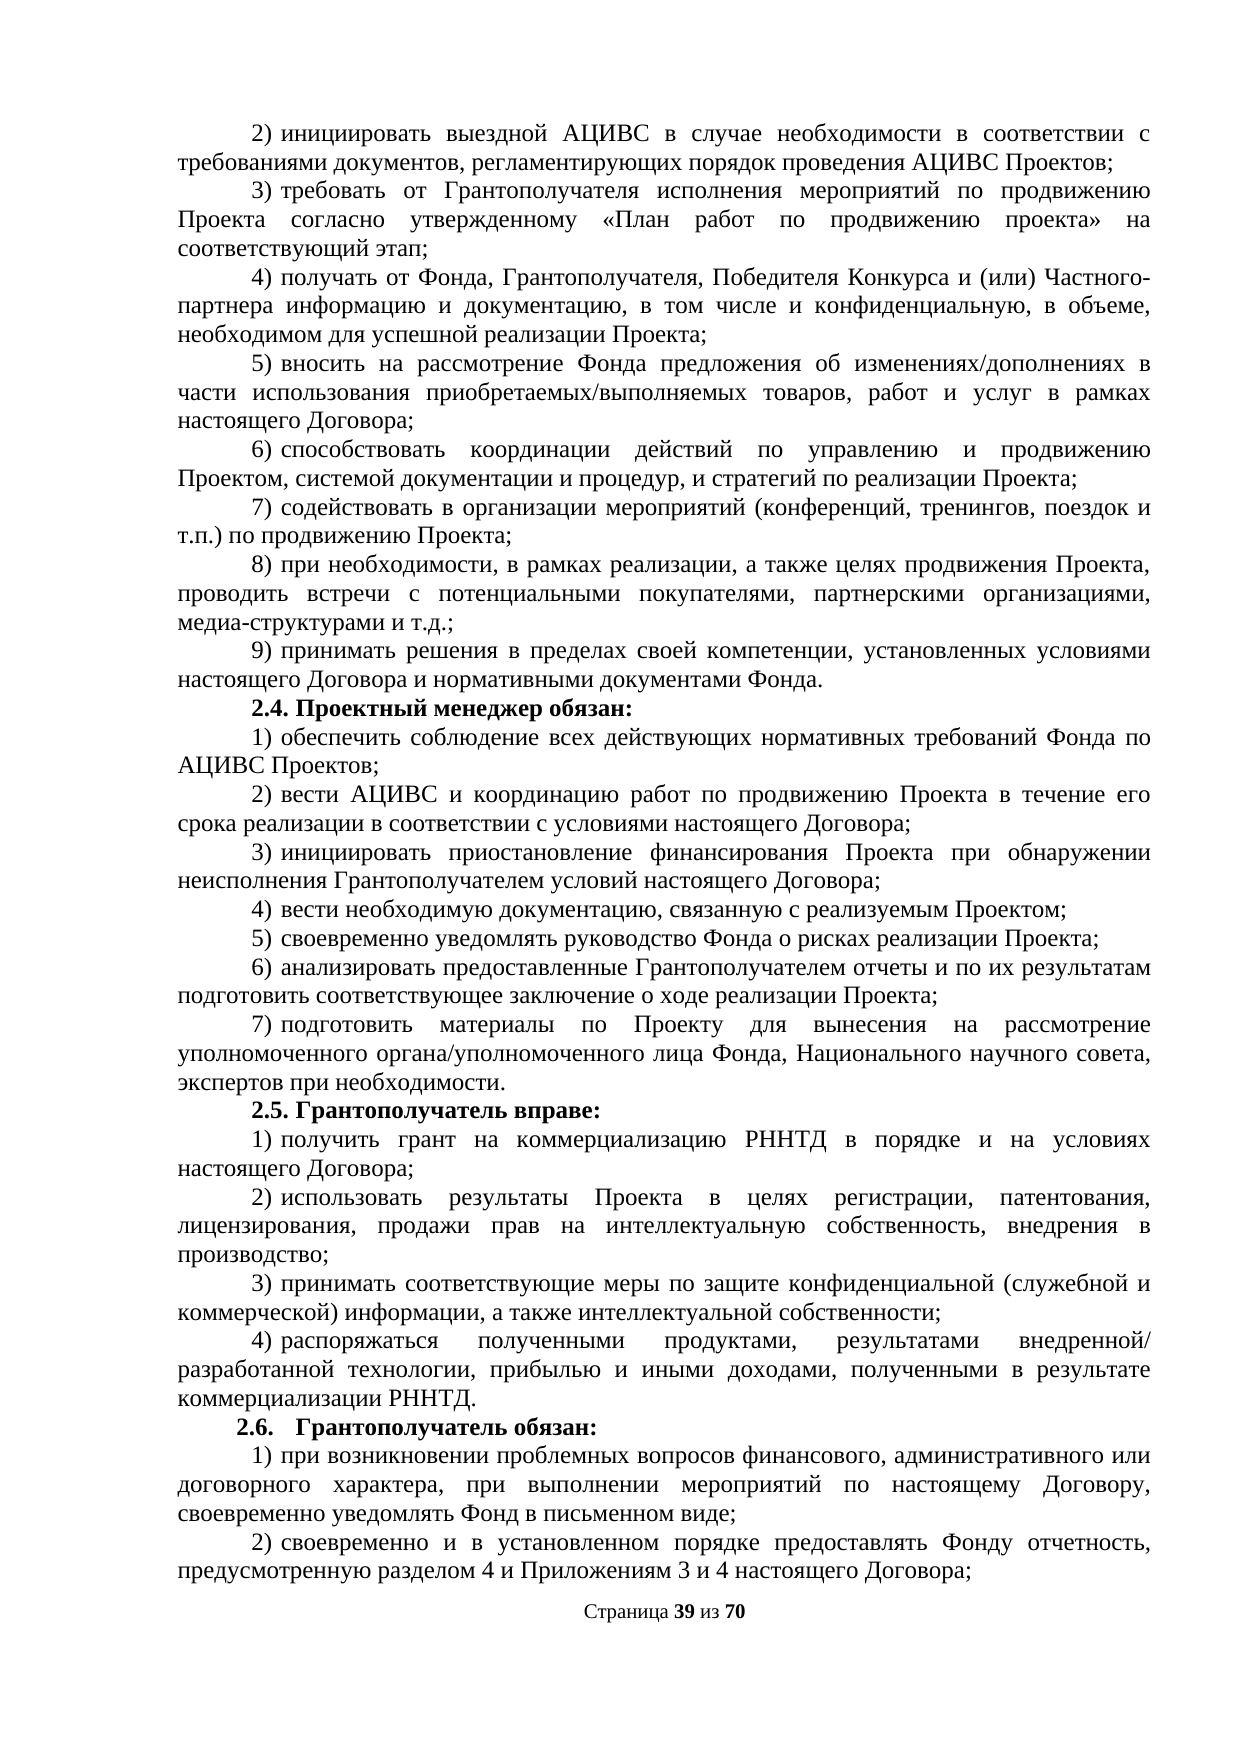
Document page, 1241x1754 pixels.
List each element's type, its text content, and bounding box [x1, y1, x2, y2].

list при возникновении проблемных вопросов финансового, административного или договорного характера, при выполнении мероприятий по настоящему Договору, своевременно уведомлять Фонд в письменном виде; [177, 1441, 1152, 1527]
list вести необходимую документацию, связанную с реализуемым Проектом; [177, 894, 1152, 923]
list получить грант на коммерциализацию РННТД в порядке и на условиях настоящего Договора; [177, 1124, 1152, 1182]
list содействовать в организации мероприятий (конференций, тренингов, поездок и т.п.) по продвижению Проекта; [177, 492, 1152, 549]
list Грантополучатель вправе: [251, 1096, 1152, 1124]
list вести АЦИВС и координацию работ по продвижению Проекта в течение его срока реализации в соответствии с условиями настоящего Договора; [177, 779, 1152, 837]
list своевременно уведомлять руководство Фонда о рисках реализации Проекта; [177, 923, 1152, 952]
list Грантополучатель обязан: [236, 1412, 1152, 1441]
list вносить на рассмотрение Фонда предложения об изменениях/дополнениях в части использования приобретаемых/выполняемых товаров, работ и услуг в рамках настоящего Договора; [177, 348, 1152, 434]
list получать от Фонда, Грантополучателя, Победителя Конкурса и (или) Частного-партнера информацию и документацию, в том числе и конфиденциальную, в объеме, необходимом для успешной реализации Проекта; [177, 262, 1152, 348]
list подготовить материалы по Проекту для вынесения на рассмотрение уполномоченного органа/уполномоченного лица Фонда, Национального научного совета, экспертов при необходимости. [177, 1009, 1152, 1096]
list распоряжаться полученными продуктами, результатами внедренной/ разработанной технологии, прибылью и иными доходами, полученными в результате коммерциализации РННТД. [177, 1326, 1152, 1412]
list обеспечить соблюдение всех действующих нормативных требований Фонда по АЦИВС Проектов; [177, 722, 1152, 779]
list при необходимости, в рамках реализации, а также целях продвижения Проекта, проводить встречи с потенциальными покупателями, партнерскими организациями, медиа-структурами и т.д.; [177, 549, 1152, 636]
list инициировать выездной АЦИВС в случае необходимости в соответствии с требованиями документов, регламентирующих порядок проведения АЦИВС Проектов; [177, 118, 1152, 176]
list использовать результаты Проекта в целях регистрации, патентования, лицензирования, продажи прав на интеллектуальную собственность, внедрения в производство; [177, 1182, 1152, 1268]
list Проектный менеджер обязан: [251, 693, 1152, 722]
list принимать соответствующие меры по защите конфиденциальной (служебной и коммерческой) информации, а также интеллектуальной собственности; [177, 1268, 1152, 1326]
list инициировать приостановление финансирования Проекта при обнаружении неисполнения Грантополучателем условий настоящего Договора; [177, 837, 1152, 894]
list принимать решения в пределах своей компетенции, установленных условиями настоящего Договора и нормативными документами Фонда. [177, 636, 1152, 693]
list своевременно и в установленном порядке предоставлять Фонду отчетность, предусмотренную разделом 4 и Приложениям 3 и 4 настоящего Договора; [177, 1527, 1152, 1584]
list требовать от Грантополучателя исполнения мероприятий по продвижению Проекта согласно утвержденному «План работ по продвижению проекта» на соответствующий этап; [177, 176, 1152, 262]
list способствовать координации действий по управлению и продвижению Проектом, системой документации и процедур, и стратегий по реализации Проекта; [177, 434, 1152, 492]
list анализировать предоставленные Грантополучателем отчеты и по их результатам подготовить соответствующее заключение о ходе реализации Проекта; [177, 952, 1152, 1009]
